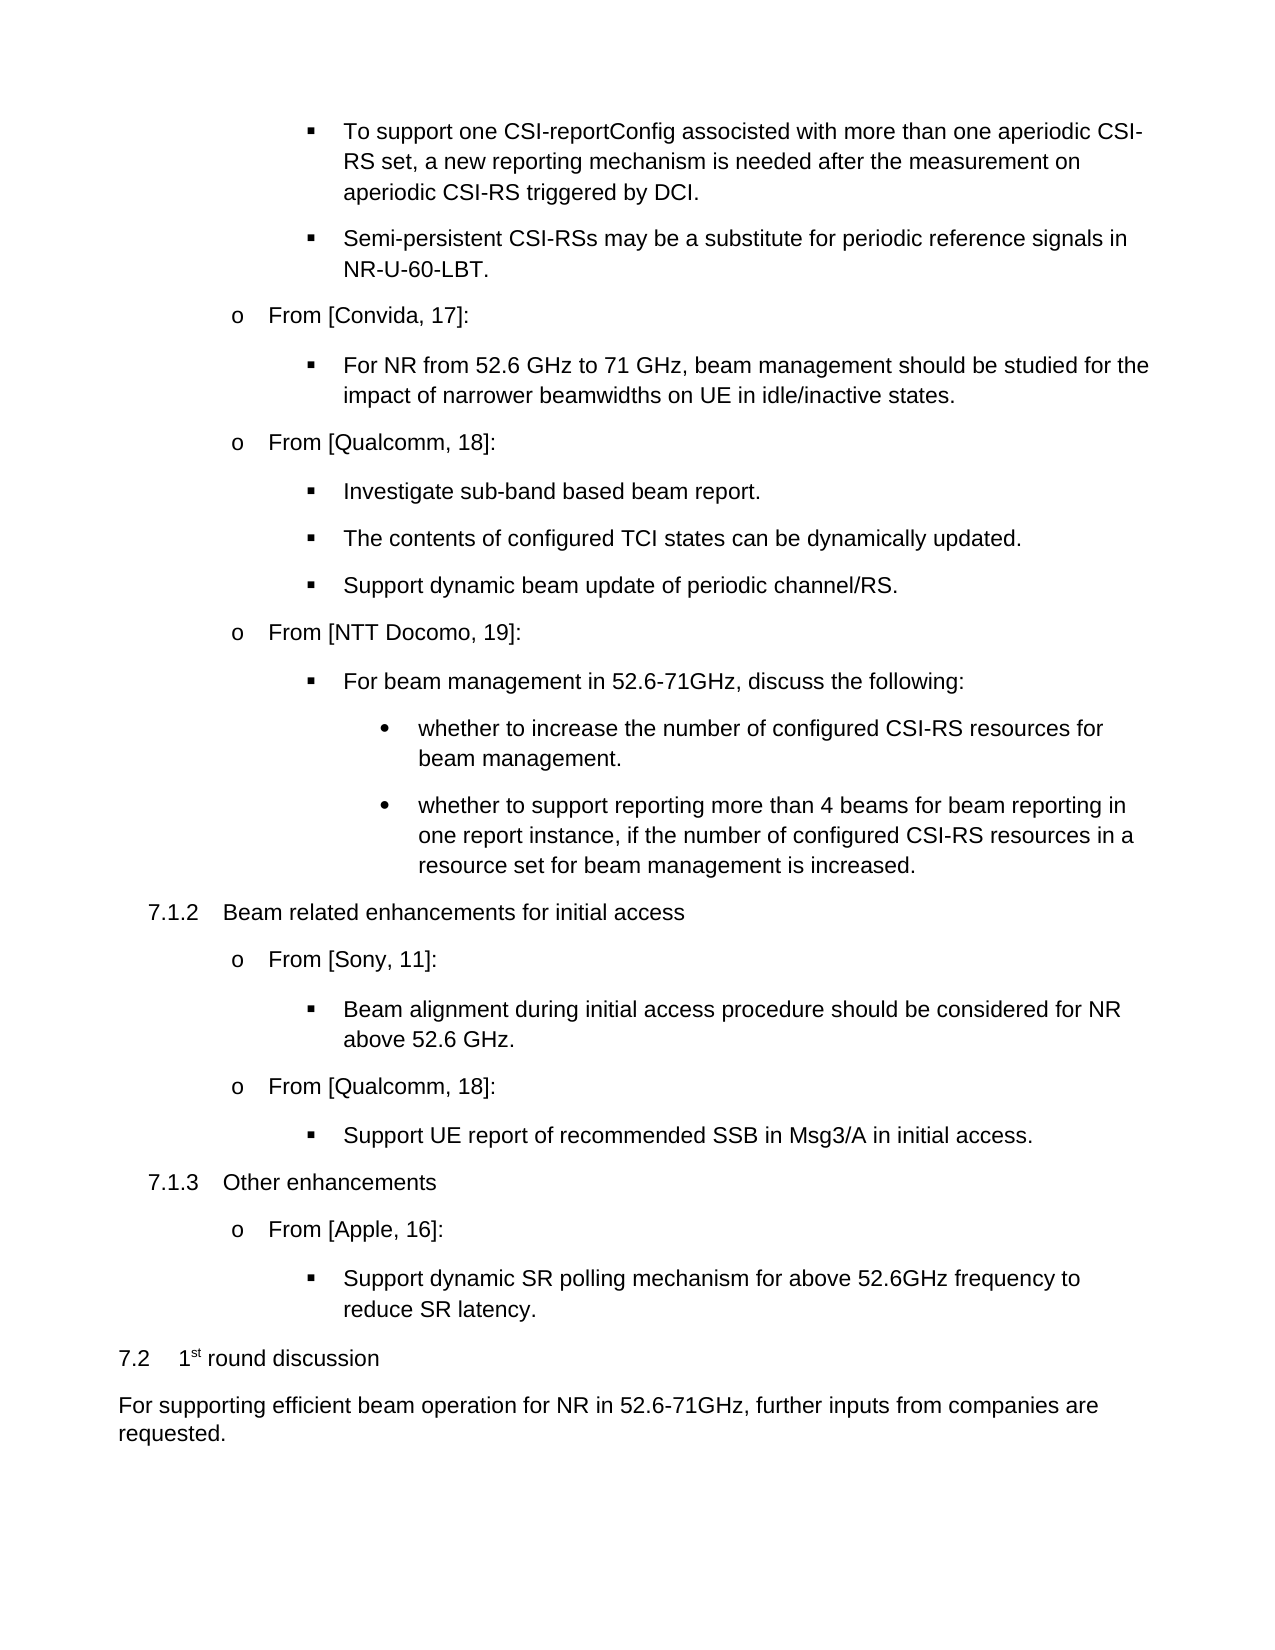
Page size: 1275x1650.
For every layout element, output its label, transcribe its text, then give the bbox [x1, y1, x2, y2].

list The contents of configured TCI states can be dynamically updated. [306, 525, 1157, 551]
subtitle Beam related enhancements for initial access [148, 899, 1157, 926]
list whether to support reporting more than 4 beams for beam reporting in one report instance, if the number of configured CSI-RS resources in a resource set for beam management is increased. [381, 792, 1157, 879]
list Investigate sub-band based beam report. [306, 478, 1157, 504]
list whether to increase the number of configured CSI-RS resources for beam management. [381, 715, 1157, 771]
list Support dynamic beam update of periodic channel/RS. [306, 572, 1157, 598]
list For NR from 52.6 GHz to 71 GHz, beam management should be studied for the impact of narrower beamwidths on UE in idle/inactive states. [306, 352, 1157, 408]
subtitle From [Qualcomm, 18]: [231, 1073, 1157, 1101]
list Support UE report of recommended SSB in Msg3/A in initial access. [306, 1122, 1157, 1148]
list Semi-persistent CSI-RSs may be a substitute for periodic reference signals in NR-U-60-LBT. [306, 225, 1157, 282]
list To support one CSI-reportConfig associsted with more than one aperiodic CSI-RS set, a new reporting mechanism is needed after the measurement on aperiodic CSI-RS triggered by DCI. [306, 118, 1157, 205]
subtitle From [NTT Docomo, 19]: [231, 619, 1157, 647]
list Support dynamic SR polling mechanism for above 52.6GHz frequency to reduce SR latency. [306, 1265, 1157, 1322]
subtitle From [Sony, 11]: [231, 946, 1157, 975]
subtitle From [Apple, 16]: [231, 1216, 1157, 1244]
subtitle 1st round discussion [118, 1344, 1157, 1371]
list Beam alignment during initial access procedure should be considered for NR above 52.6 GHz. [306, 996, 1157, 1052]
subtitle From [Qualcomm, 18]: [231, 429, 1157, 457]
list For beam management in 52.6-71GHz, discuss the following: [306, 668, 1157, 694]
text For supporting efficient beam operation for NR in 52.6-71GHz, further inputs from companies are requested. [118, 1392, 1157, 1447]
subtitle Other enhancements [148, 1169, 1157, 1195]
subtitle From [Convida, 17]: [231, 302, 1157, 331]
